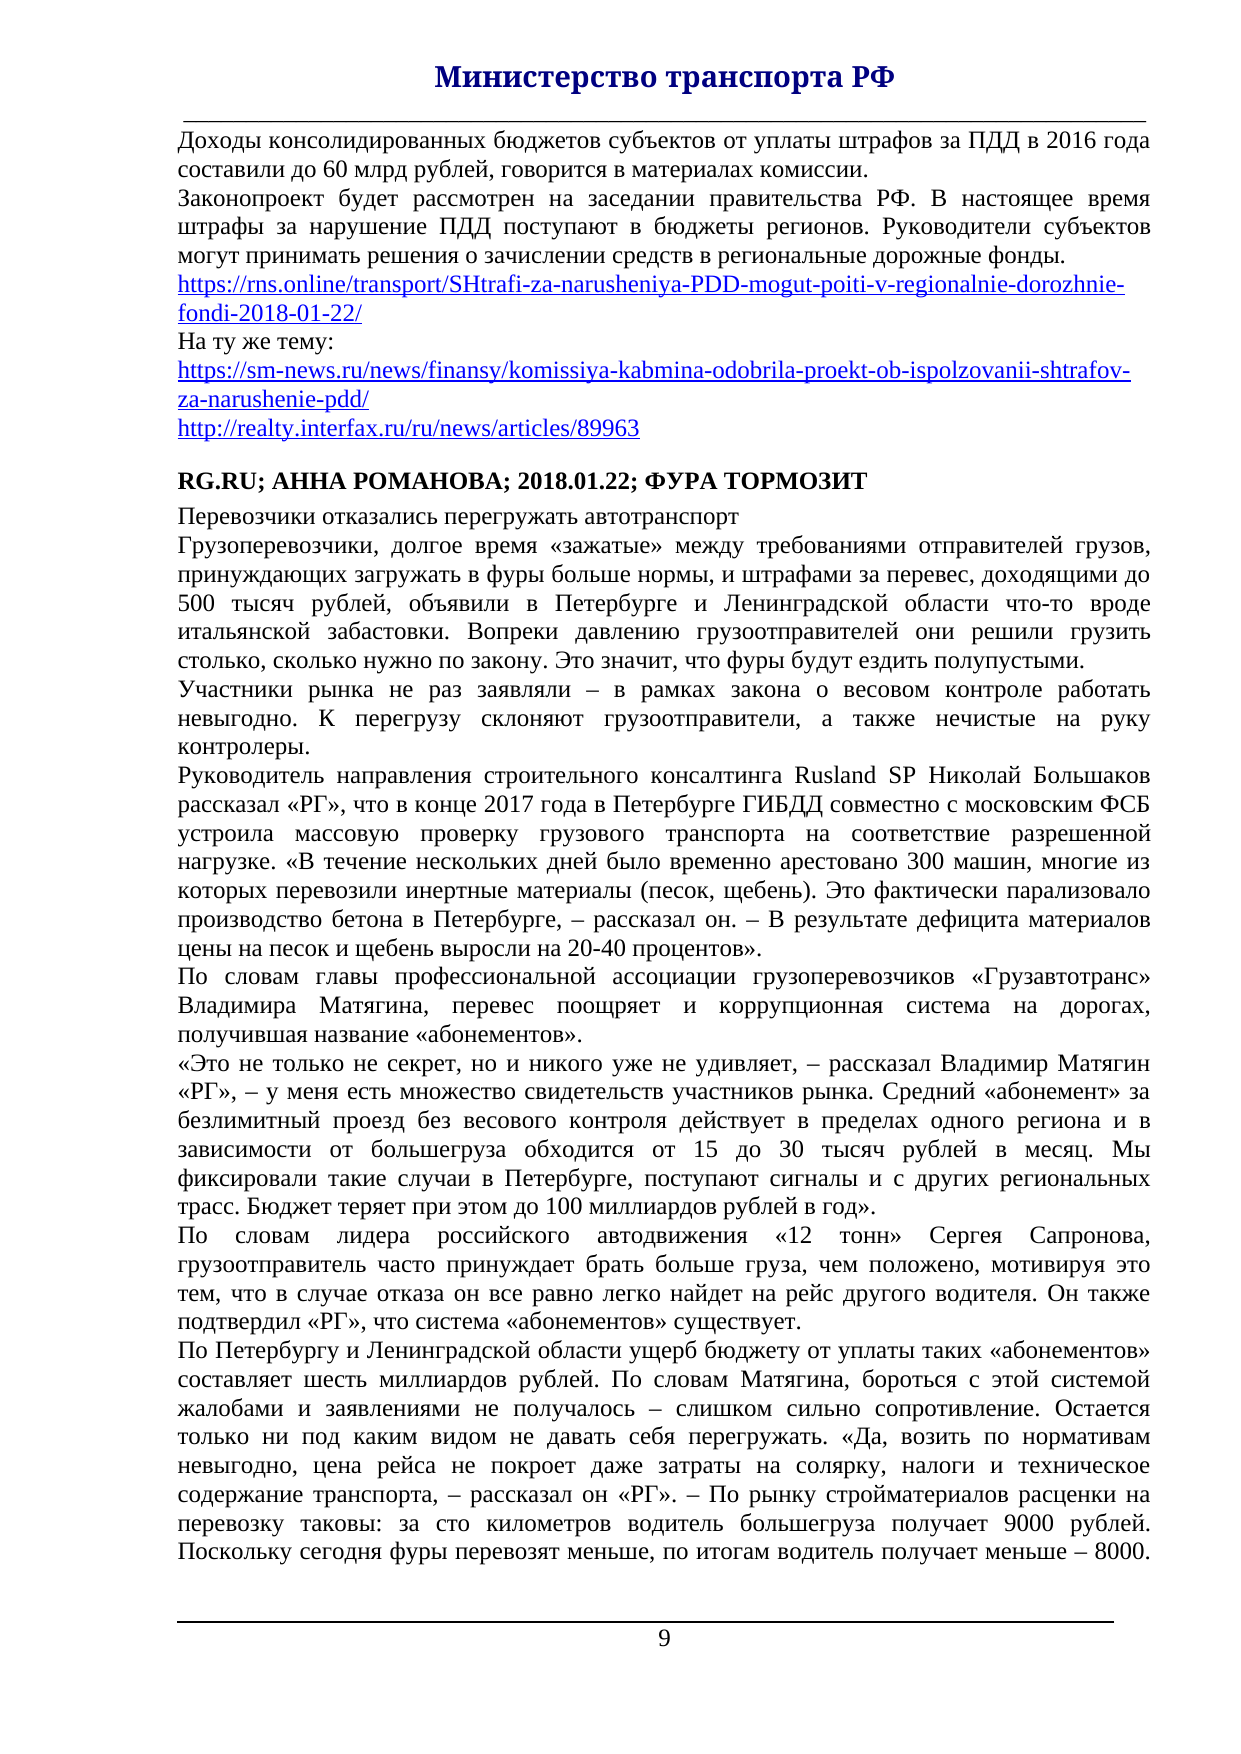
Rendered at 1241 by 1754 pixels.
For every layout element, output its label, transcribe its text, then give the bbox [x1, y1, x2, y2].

subtitle RG.RU; АННА РОМАНОВА; 2018.01.22; ФУРА ТОРМОЗИТ [177, 466, 1152, 495]
text Участники рынка не раз заявляли – в рамках закона о весовом контроле работать невыгодно. К перегрузу склоняют грузоотправители, а также нечистые на руку контролеры. [177, 674, 1152, 760]
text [177, 1335, 1152, 1565]
text https://rns.online/transport/SHtrafi-za-narusheniya-PDD-mogut-poiti-v-regionalnie-dorozhnie-fondi-2018-01-22/ [177, 269, 1152, 326]
text Перевозчики отказались перегружать автотранспорт [177, 501, 1152, 530]
text По словам лидера российского автодвижения «12 тонн» Сергея Сапронова, грузоотправитель часто принуждает брать больше груза, чем положено, мотивируя это тем, что в случае отказа он все равно легко найдет на рейс другого водителя. Он также подтвердил «РГ», что система «абонементов» существует. [177, 1220, 1152, 1335]
text Грузоперевозчики, долгое время «зажатые» между требованиями отправителей грузов, принуждающих загружать в фуры больше нормы, и штрафами за перевес, доходящими до 500 тысяч рублей, объявили в Петербурге и Ленинградской области что-то вроде итальянской забастовки. Вопреки давлению грузоотправителей они решили грузить столько, сколько нужно по закону. Это значит, что фуры будут ездить полупустыми. [177, 530, 1152, 674]
text Руководитель направления строительного консалтинга Rusland SP Николай Большаков рассказал «РГ», что в конце 2017 года в Петербурге ГИБДД совместно с московским ФСБ устроила массовую проверку грузового транспорта на соответствие разрешенной нагрузке. «В течение нескольких дней было временно арестовано 300 машин, многие из которых перевозили инертные материалы (песок, щебень). Это фактически парализовало производство бетона в Петербурге, – рассказал он. – В результате дефицита материалов цены на песок и щебень выросли на 20-40 процентов». [177, 760, 1152, 961]
text Законопроект будет рассмотрен на заседании правительства РФ. В настоящее время штрафы за нарушение ПДД поступают в бюджеты регионов. Руководители субъектов могут принимать решения о зачислении средств в региональные дорожные фонды. [177, 183, 1152, 269]
text По словам главы профессиональной ассоциации грузоперевозчиков «Грузавтотранс» Владимира Матягина, перевес поощряет и коррупционная система на дорогах, получившая название «абонементов». [177, 961, 1152, 1048]
text «Это не только не секрет, но и никого уже не удивляет, – рассказал Владимир Матягин «РГ», – у меня есть множество свидетельств участников рынка. Средний «абонемент» за безлимитный проезд без весового контроля действует в пределах одного региона и в зависимости от большегруза обходится от 15 до 30 тысяч рублей в месяц. Мы фиксировали такие случаи в Петербурге, поступают сигналы и с других региональных трасс. Бюджет теряет при этом до 100 миллиардов рублей в год». [177, 1048, 1152, 1220]
text Доходы консолидированных бюджетов субъектов от уплаты штрафов за ПДД в 2016 года составили до 60 млрд рублей, говорится в материалах комиссии. [177, 125, 1152, 183]
text https://sm-news.ru/news/finansy/komissiya-kabmina-odobrila-proekt-ob-ispolzovanii-shtrafov-za-narushenie-pdd/ [177, 355, 1152, 413]
text На ту же тему: [177, 326, 1152, 355]
text http://realty.interfax.ru/ru/news/articles/89963 [177, 413, 1152, 441]
